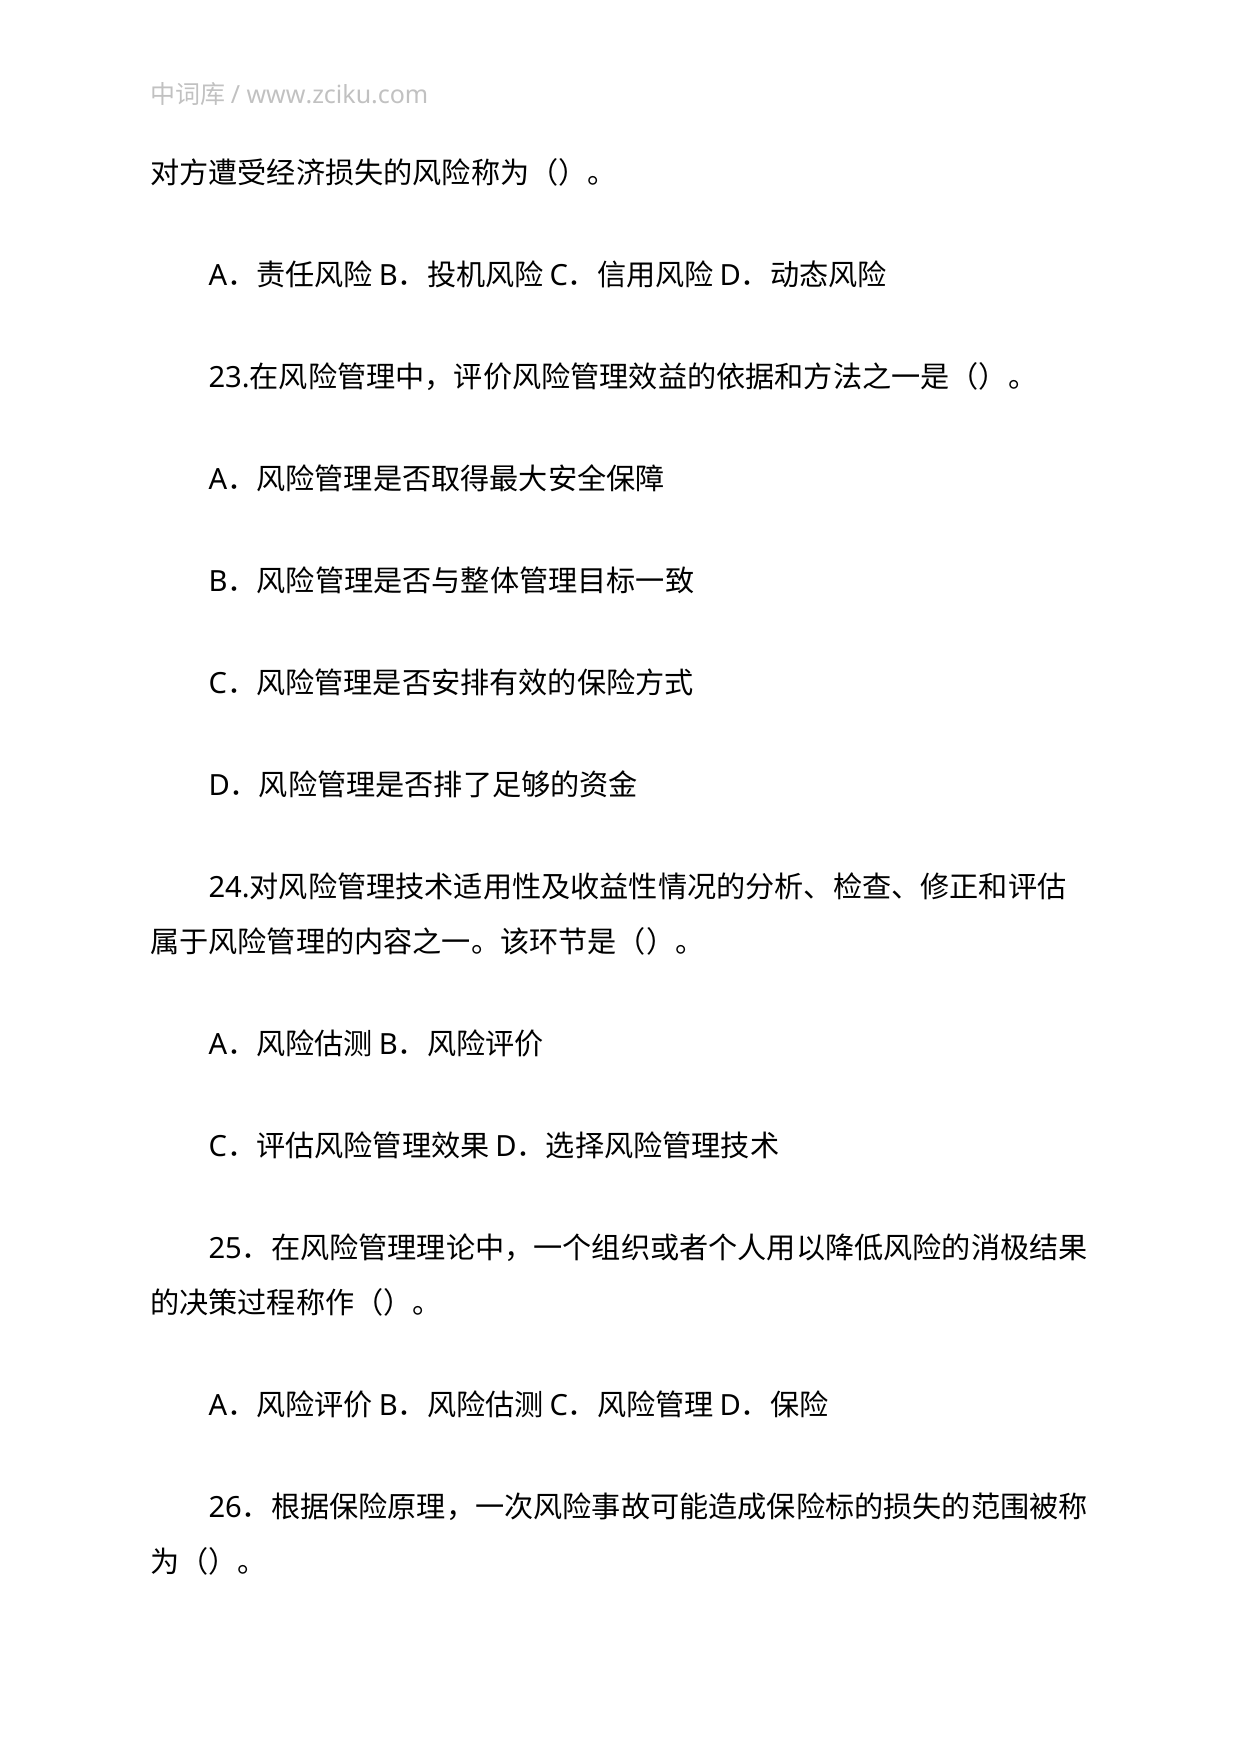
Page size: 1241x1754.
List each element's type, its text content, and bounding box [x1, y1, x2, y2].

text 24.对风险管理技术适用性及收益性情况的分析、检查、修正和评估属于风险管理的内容之一。该环节是（）。 [150, 864, 1090, 961]
text A．责任风险B．投机风险C．信用风险D．动态风险 [150, 252, 1090, 294]
text A．风险管理是否取得最大安全保障 [150, 456, 1090, 498]
text D．风险管理是否排了足够的资金 [150, 762, 1090, 804]
text B．风险管理是否与整体管理目标一致 [150, 558, 1090, 600]
text 26．根据保险原理，一次风险事故可能造成保险标的损失的范围被称为（）。 [150, 1483, 1090, 1580]
text A．风险评价B．风险估测C．风险管理D．保险 [150, 1381, 1090, 1423]
text C．风险管理是否安排有效的保险方式 [150, 660, 1090, 702]
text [150, 150, 1090, 192]
text 25．在风险管理理论中，一个组织或者个人用以降低风险的消极结果的决策过程称作（）。 [150, 1224, 1090, 1322]
text 23.在风险管理中，评价风险管理效益的依据和方法之一是（）。 [150, 354, 1090, 396]
text C．评估风险管理效果D．选择风险管理技术 [150, 1122, 1090, 1165]
text A．风险估测B．风险评价 [150, 1020, 1090, 1063]
